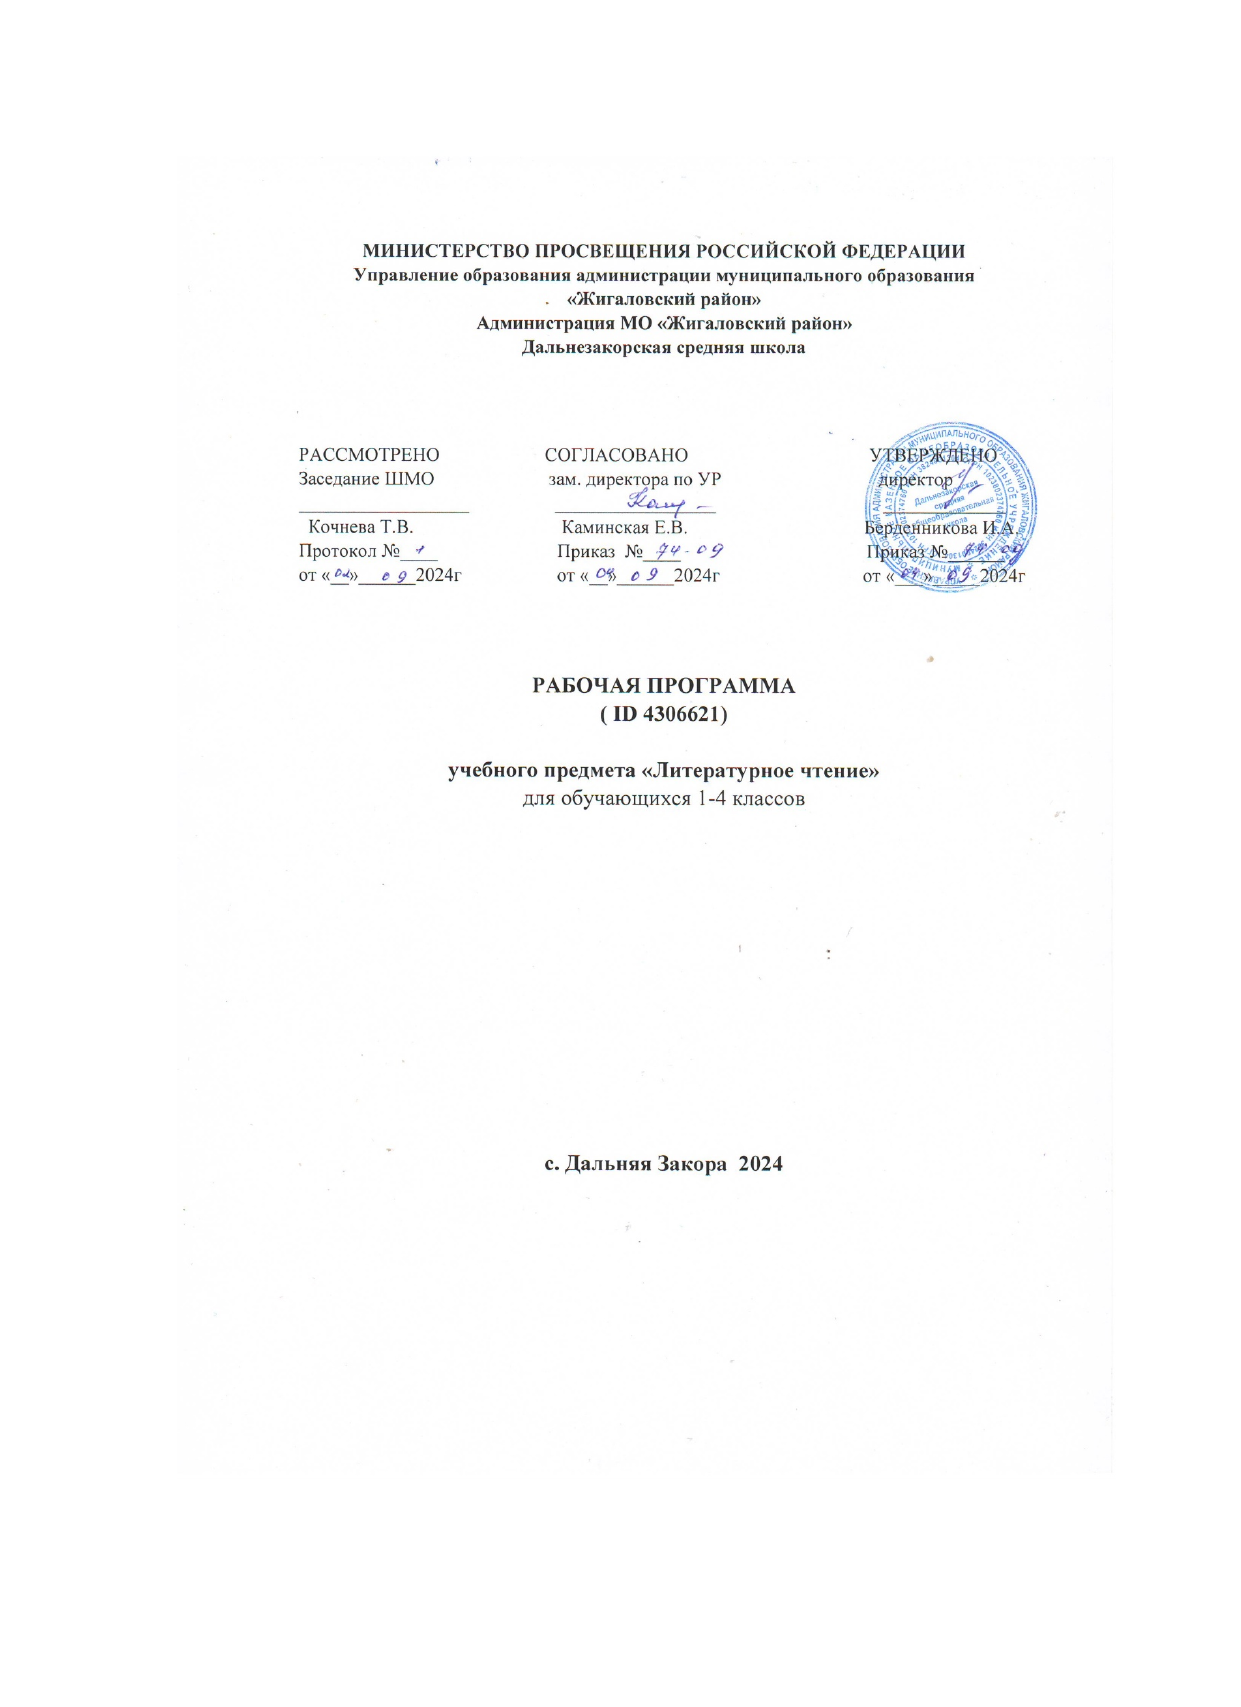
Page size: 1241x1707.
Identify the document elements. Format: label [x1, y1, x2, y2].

picture [177, 150, 1117, 1479]
